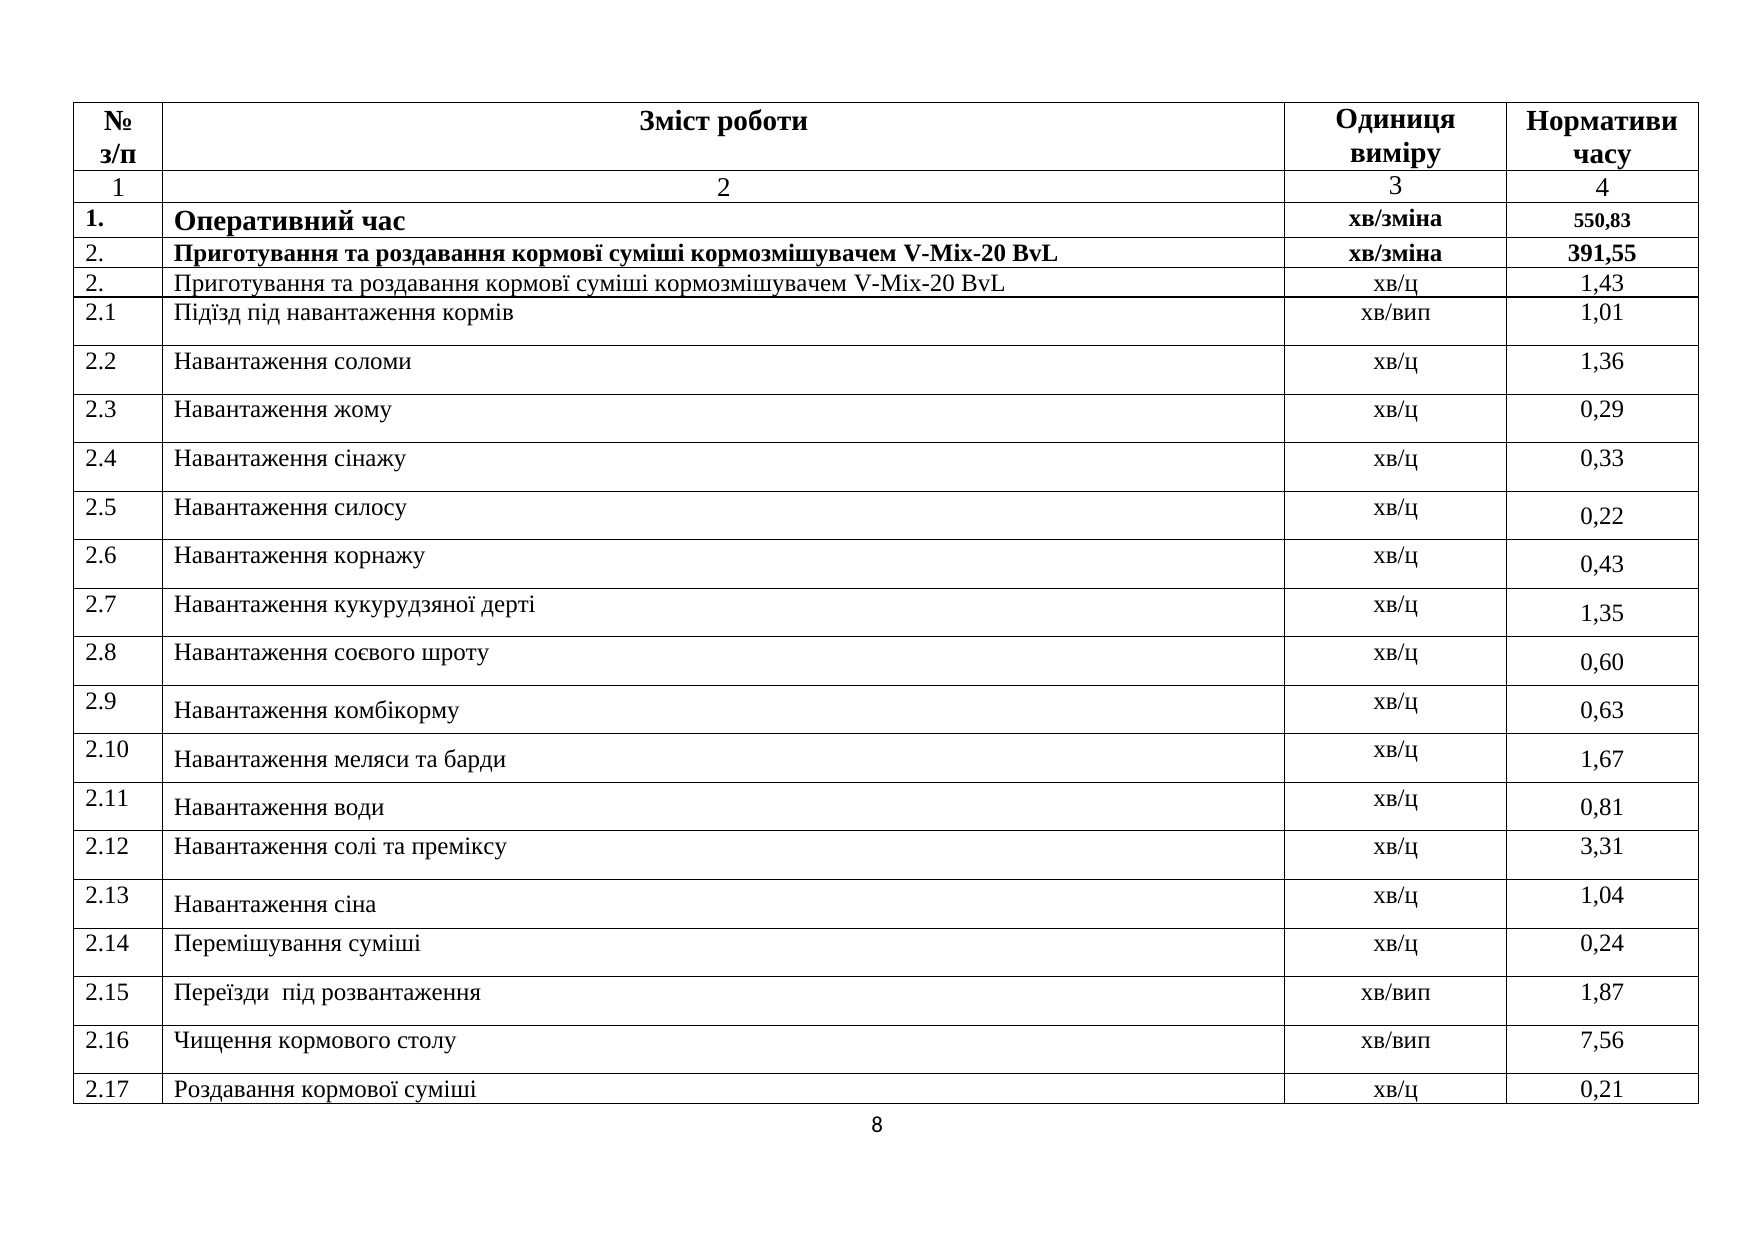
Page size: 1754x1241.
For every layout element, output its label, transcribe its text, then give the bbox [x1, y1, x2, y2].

table_cell 2.11 [74, 783, 162, 830]
table_cell хв/ц [1285, 783, 1506, 830]
table_cell хв/ц [1285, 637, 1506, 685]
table_header Одиниця виміру [1285, 103, 1506, 170]
table_cell 4 [1507, 171, 1698, 202]
table_cell 2.7 [74, 589, 162, 636]
table_cell 1. [74, 203, 162, 237]
table_cell 0,21 [1507, 1074, 1698, 1103]
table_cell хв/ц [1285, 443, 1506, 491]
table_cell 0,24 [1507, 929, 1698, 976]
table_cell Чищення кормового столу [163, 1026, 1284, 1073]
table_cell хв/вип [1285, 298, 1506, 345]
table_cell Навантаження кукурудзяної дерті [163, 589, 1284, 636]
table_cell 2.4 [74, 443, 162, 491]
table_cell 2.13 [74, 880, 162, 927]
table_cell Навантаження комбікорму [163, 686, 1284, 733]
table_cell 0,22 [1507, 492, 1698, 539]
table_cell хв/ц [1285, 880, 1506, 927]
table_cell 1,35 [1507, 589, 1698, 636]
table_header Нормативи часу [1507, 103, 1698, 170]
table_cell Навантаження корнажу [163, 540, 1284, 588]
table_cell хв/зміна [1285, 238, 1506, 267]
table_cell 550,83 [1507, 203, 1698, 237]
table_cell хв/ц [1285, 1074, 1506, 1103]
table_cell 2.5 [74, 492, 162, 539]
table_cell 2.1 [74, 298, 162, 345]
table_header № з/п [74, 103, 162, 170]
table_cell 2.6 [74, 540, 162, 588]
table_cell 1,67 [1507, 734, 1698, 782]
table_cell Приготування та роздавання кормовї суміші кормозмішувачем V-Mix-20 BvL [163, 268, 1284, 296]
table_cell Навантаження води [163, 783, 1284, 830]
table_cell Оперативний час [163, 203, 1284, 237]
table_cell 2.9 [74, 686, 162, 733]
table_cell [163, 1074, 1284, 1103]
table_cell 2.10 [74, 734, 162, 782]
table_cell 2.15 [74, 977, 162, 1024]
table_cell 0,60 [1507, 637, 1698, 685]
table_cell 2.16 [74, 1026, 162, 1073]
table_cell Підїзд під навантаження кормів [163, 298, 1284, 345]
table_cell 0,43 [1507, 540, 1698, 588]
table_cell 0,63 [1507, 686, 1698, 733]
table_cell хв/ц [1285, 268, 1506, 296]
table_cell 0,33 [1507, 443, 1698, 491]
table_cell 2.14 [74, 929, 162, 976]
table_cell хв/ц [1285, 540, 1506, 588]
table_cell 3,31 [1507, 831, 1698, 879]
table_cell хв/ц [1285, 346, 1506, 393]
table_cell Навантаження соєвого шроту [163, 637, 1284, 685]
table_cell 391,55 [1507, 238, 1698, 267]
table_cell Навантаження сінажу [163, 443, 1284, 491]
table_cell 1,04 [1507, 880, 1698, 927]
table_cell 1,87 [1507, 977, 1698, 1024]
table_cell Переїзди під розвантаження [163, 977, 1284, 1024]
table_cell 2. [74, 238, 162, 267]
table_cell 1,01 [1507, 298, 1698, 345]
table_cell хв/ц [1285, 734, 1506, 782]
table_cell 1 [74, 171, 162, 202]
table_cell 2.8 [74, 637, 162, 685]
table_cell 2. [74, 268, 162, 296]
table_cell хв/ц [1285, 929, 1506, 976]
table_cell 7,56 [1507, 1026, 1698, 1073]
table_cell хв/зміна [1285, 203, 1506, 237]
table_cell хв/ц [1285, 492, 1506, 539]
table_cell хв/вип [1285, 977, 1506, 1024]
table_cell 1,43 [1507, 268, 1698, 296]
table_cell хв/ц [1285, 686, 1506, 733]
table_cell 1,36 [1507, 346, 1698, 393]
table_cell Приготування та роздавання кормовї суміші кормозмішувачем V-Mix-20 BvL [163, 238, 1284, 267]
table_cell 3 [1285, 171, 1506, 202]
table_cell Навантаження солі та преміксу [163, 831, 1284, 879]
table_cell Навантаження меляси та барди [163, 734, 1284, 782]
table_cell 2.12 [74, 831, 162, 879]
table_cell Навантаження жому [163, 395, 1284, 442]
table_cell Навантаження силосу [163, 492, 1284, 539]
table_cell Навантаження сіна [163, 880, 1284, 927]
table_cell 2.2 [74, 346, 162, 393]
table_cell хв/ц [1285, 589, 1506, 636]
table_cell 2.17 [74, 1074, 162, 1103]
table_cell 0,29 [1507, 395, 1698, 442]
table_cell 2 [163, 171, 1284, 202]
table_cell Навантаження соломи [163, 346, 1284, 393]
table_cell 0,81 [1507, 783, 1698, 830]
table_cell хв/вип [1285, 1026, 1506, 1073]
table_cell хв/ц [1285, 831, 1506, 879]
table_cell Перемішування суміші [163, 929, 1284, 976]
table_header Зміст роботи [163, 103, 1284, 170]
table_cell 2.3 [74, 395, 162, 442]
table_cell хв/ц [1285, 395, 1506, 442]
